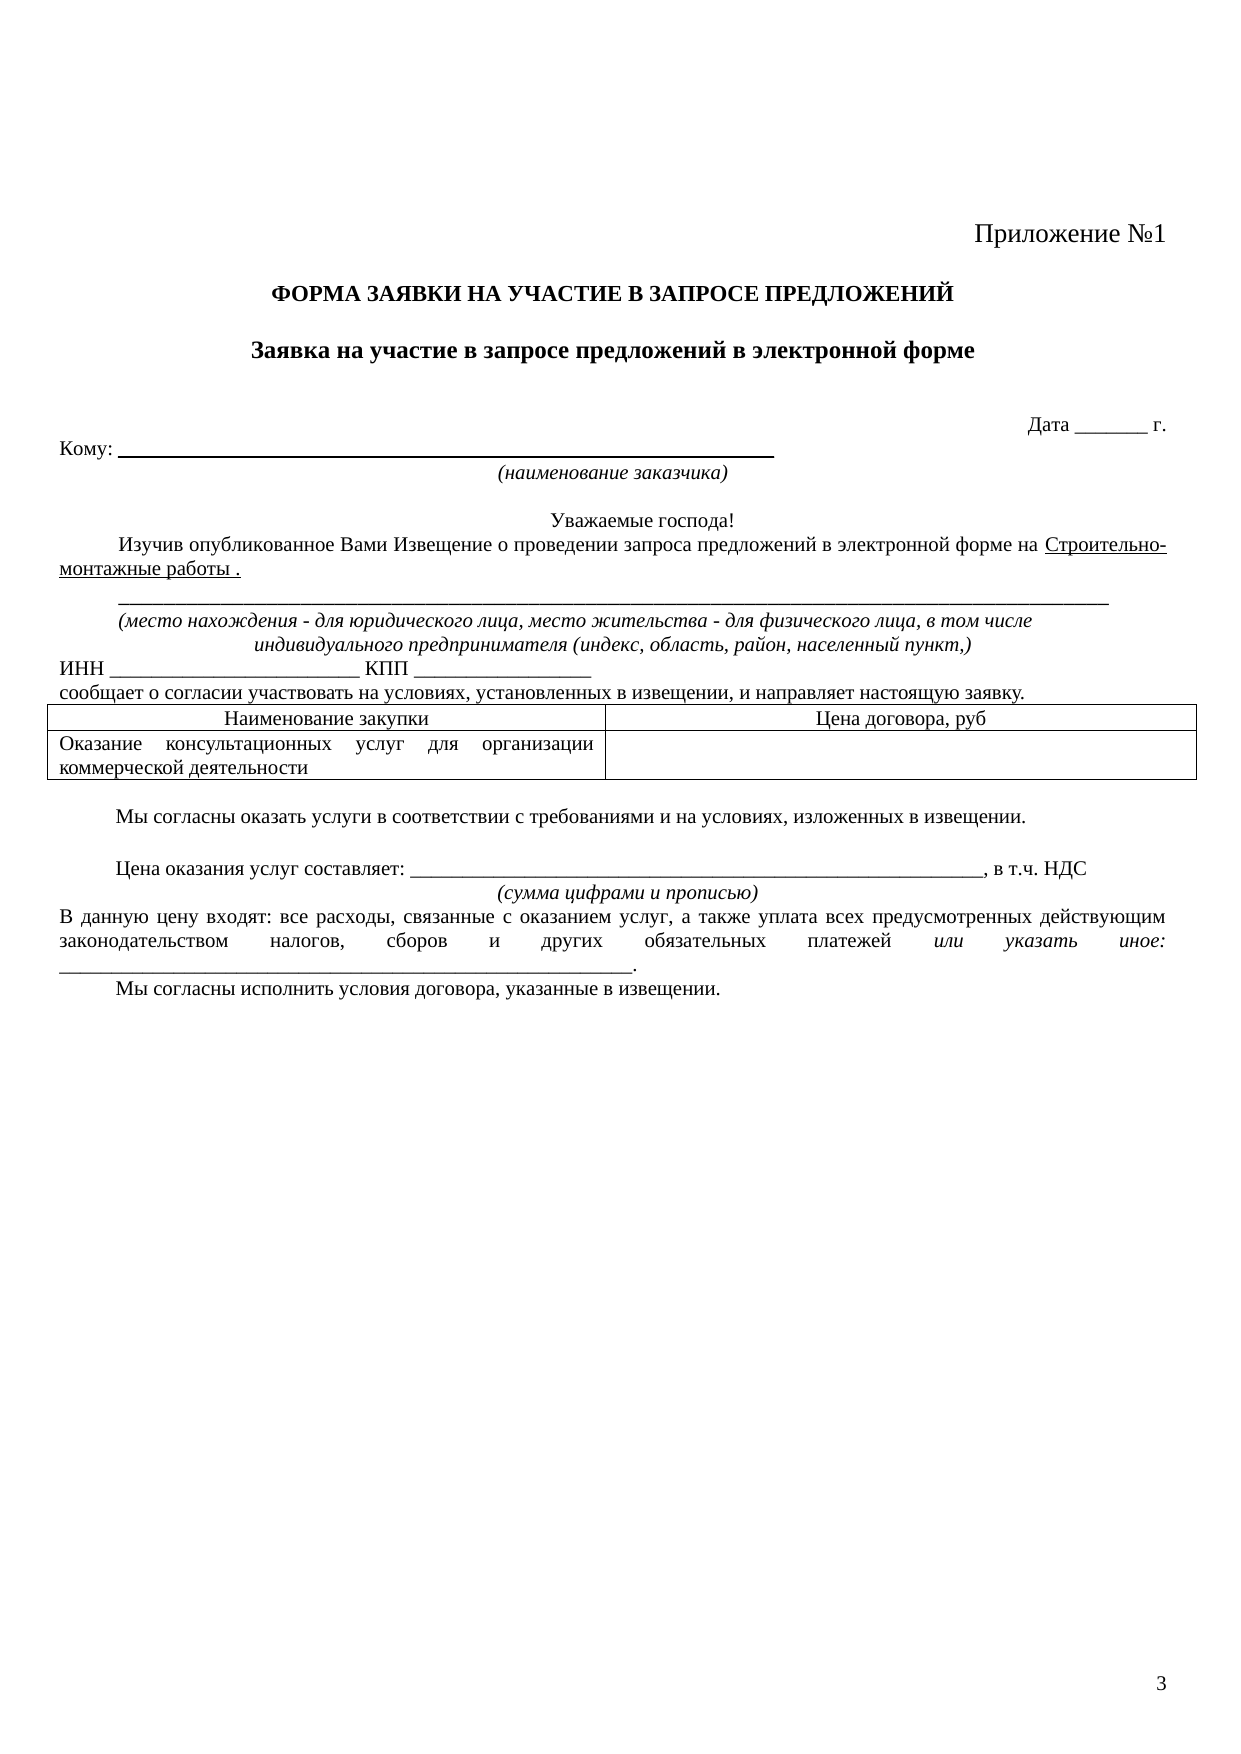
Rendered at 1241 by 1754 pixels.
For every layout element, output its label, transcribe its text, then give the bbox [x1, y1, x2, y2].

text Кому: _______________________________________________________________ [59, 436, 1167, 460]
text индивидуального предпринимателя (индекс, область, район, населенный пункт,) [59, 632, 1167, 656]
text Мы согласны оказать услуги в соответствии с требованиями и на условиях, изложенных в извещении. [59, 804, 1167, 828]
table_header Цена договора, руб [606, 705, 1196, 729]
text (место нахождения - для юридического лица, место жительства - для физического лица, в том числе [59, 608, 1167, 632]
text В данную цену входят: все расходы, связанные с оказанием услуг, а также уплата всех предусмотренных действующим законодательством налогов, сборов и других обязательных платежей или указать иное: _______________________________________________________. [59, 904, 1167, 976]
text сообщает о согласии участвовать на условиях, установленных в извещении, и направляет настоящую заявку. [59, 680, 1167, 704]
text ИНН ________________________ КПП _________________ [59, 656, 1167, 680]
table_cell [606, 731, 1196, 779]
table_cell Оказание консультационных услуг для организации коммерческой деятельности [48, 731, 605, 779]
text (наименование заказчика) [59, 460, 1167, 484]
text (сумма цифрами и прописью) [88, 880, 1167, 904]
text Приложение №1 [59, 217, 1167, 248]
text ФОРМА ЗАЯВКИ НА УЧАСТИЕ В ЗАПРОСЕ ПРЕДЛОЖЕНИЙ [59, 280, 1167, 306]
text Дата _______ г. [59, 412, 1167, 436]
table_header Наименование закупки [48, 705, 605, 729]
text Изучив опубликованное Вами Извещение о проведении запроса предложений в электронной форме на Строительно-монтажные работы . [59, 532, 1167, 580]
text _______________________________________________________________________________________ [59, 580, 1167, 608]
text Мы согласны исполнить условия договора, указанные в извещении. [59, 976, 1167, 1000]
text Цена оказания услуг составляет: _______________________________________________________, в т.ч. НДС [59, 856, 1167, 880]
text Уважаемые господа! [59, 508, 1167, 532]
text Заявка на участие в запросе предложений в электронной форме [59, 335, 1167, 363]
